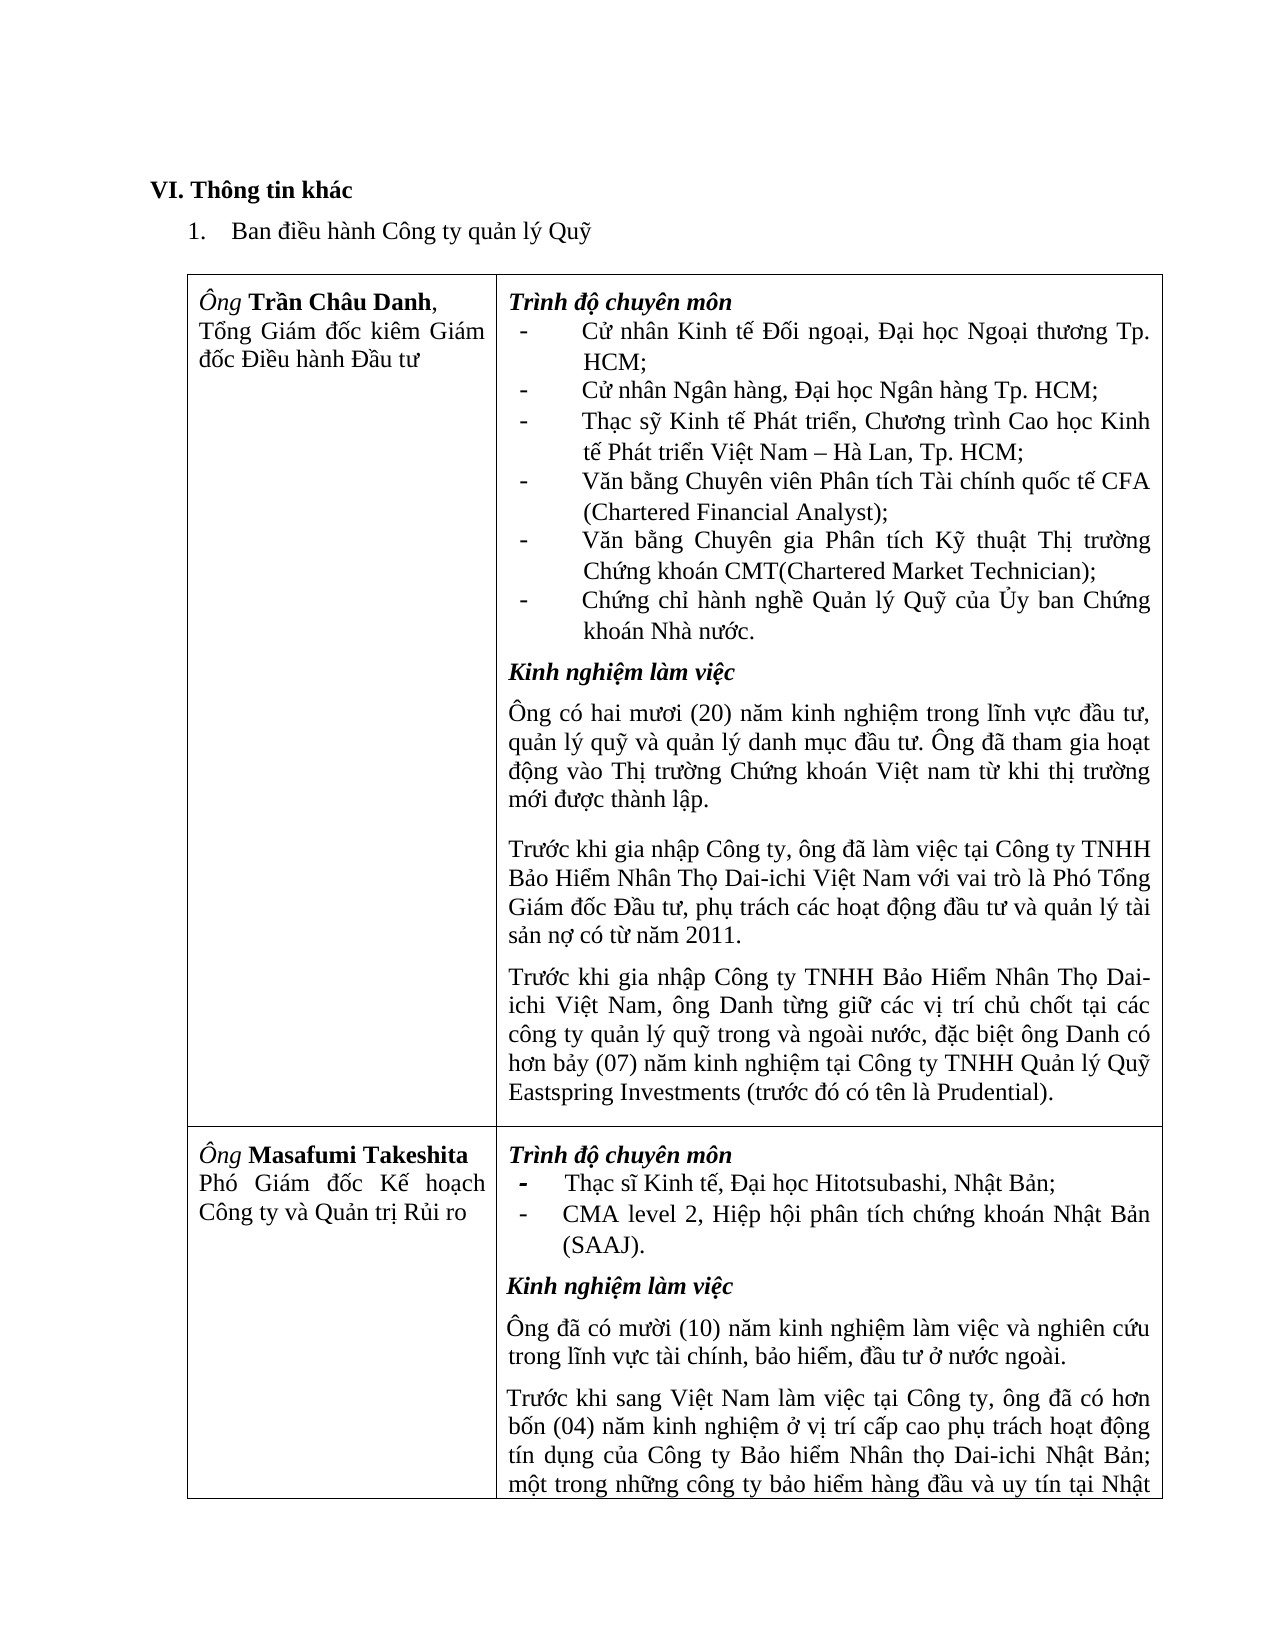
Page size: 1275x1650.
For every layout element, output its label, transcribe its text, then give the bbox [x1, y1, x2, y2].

table_header Trình độ chuyên môn Cử nhân Kinh tế Đối ngoại, Đại học Ngoại thương Tp. HCM; Cử nhân Ngân hàng, Đại học Ngân hàng Tp. HCM; Thạc sỹ Kinh tế Phát triển, Chương trình Cao học Kinh tế Phát triển Việt Nam – Hà Lan, Tp. HCM; Văn bằng Chuyên viên Phân tích Tài chính quốc tế CFA (Chartered Financial Analyst); Văn bằng Chuyên gia Phân tích Kỹ thuật Thị trường Chứng khoán CMT(Chartered Market Technician); Chứng chỉ hành nghề Quản lý Quỹ của Ủy ban Chứng khoán Nhà nước. Kinh nghiệm làm việc Ông có hai mươi (20) năm kinh nghiệm trong lĩnh vực đầu tư, quản lý quỹ và quản lý danh mục đầu tư. Ông đã tham gia hoạt động vào Thị trường Chứng khoán Việt nam từ khi thị trường mới được thành lập. Trước khi gia nhập Công ty, ông đã làm việc tại Công ty TNHH Bảo Hiểm Nhân Thọ Dai-ichi Việt Nam với vai trò là Phó Tổng Giám đốc Đầu tư, phụ trách các hoạt động đầu tư và quản lý tài sản nợ có từ năm 2011. Trước khi gia nhập Công ty TNHH Bảo Hiểm Nhân Thọ Dai-ichi Việt Nam, ông Danh từng giữ các vị trí chủ chốt tại các công ty quản lý quỹ trong và ngoài nước, đặc biệt ông Danh có hơn bảy (07) năm kinh nghiệm tại Công ty TNHH Quản lý Quỹ Eastspring Investments (trước đó có tên là Prudential). [497, 275, 1162, 1126]
table_header Ông Trần Châu Danh, Tổng Giám đốc kiêm Giám đốc Điều hành Đầu tư [188, 275, 496, 1126]
text VI. Thông tin khác [150, 175, 1125, 203]
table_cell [497, 1127, 1162, 1498]
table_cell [188, 1127, 496, 1498]
list Ban điều hành Công ty quản lý Quỹ [187, 216, 1125, 245]
